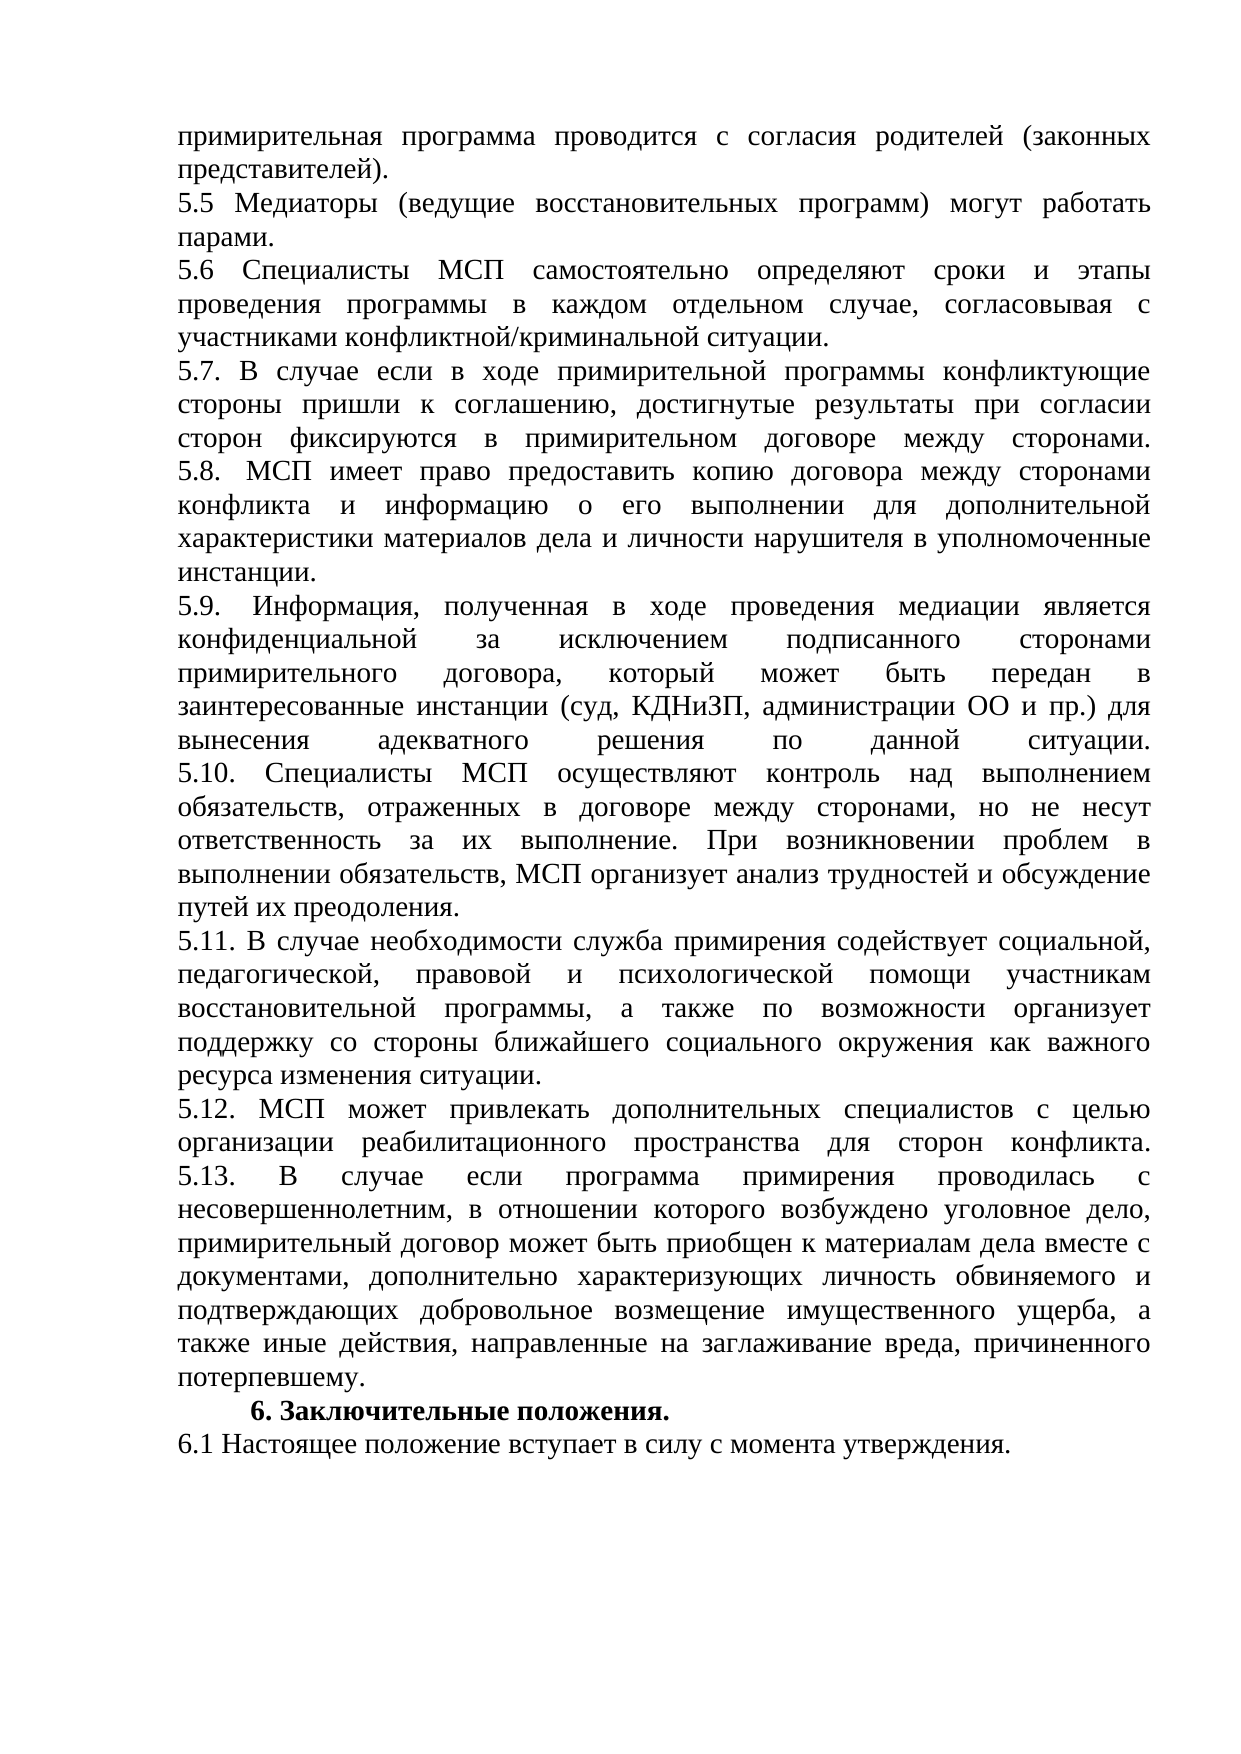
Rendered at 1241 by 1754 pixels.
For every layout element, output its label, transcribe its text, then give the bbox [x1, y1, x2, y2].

text 6.1 Настоящее положение вступает в силу с момента утверждения. [177, 1426, 1152, 1460]
text 5.7. В случае если в ходе примирительной программы конфликтующие стороны пришли к соглашению, достигнутые результаты при согласии сторон фиксируются в примирительном договоре между сторонами. 5.8. МСП имеет право предоставить копию договора между сторонами конфликта и информацию о его выполнении для дополнительной характеристики материалов дела и личности нарушителя в уполномоченные инстанции. 5.9. Информация, полученная в ходе проведения медиации является конфиденциальной за исключением подписанного сторонами примирительного договора, который может быть передан в заинтересованные инстанции (суд, КДНиЗП, администрации ОО и пр.) для вынесения адекватного решения по данной ситуации. 5.10. Специалисты МСП осуществляют контроль над выполнением обязательств, отраженных в договоре между сторонами, но не несут ответственность за их выполнение. При возникновении проблем в выполнении обязательств, МСП организует анализ трудностей и обсуждение путей их преодоления. [177, 353, 1152, 923]
text 5.11. В случае необходимости служба примирения содействует социальной, педагогической, правовой и психологической помощи участникам восстановительной программы, а также по возможности организует поддержку со стороны ближайшего социального окружения как важного ресурса изменения ситуации. [177, 923, 1152, 1091]
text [177, 118, 1152, 353]
text 5.12. МСП может привлекать дополнительных специалистов с целью организации реабилитационного пространства для сторон конфликта. 5.13. В случае если программа примирения проводилась с несовершеннолетним, в отношении которого возбуждено уголовное дело, примирительный договор может быть приобщен к материалам дела вместе с документами, дополнительно характеризующих личность обвиняемого и подтверждающих добровольное возмещение имущественного ущерба, а также иные действия, направленные на заглаживание вреда, причиненного потерпевшему. 6. Заключительные положения. [177, 1091, 1152, 1426]
